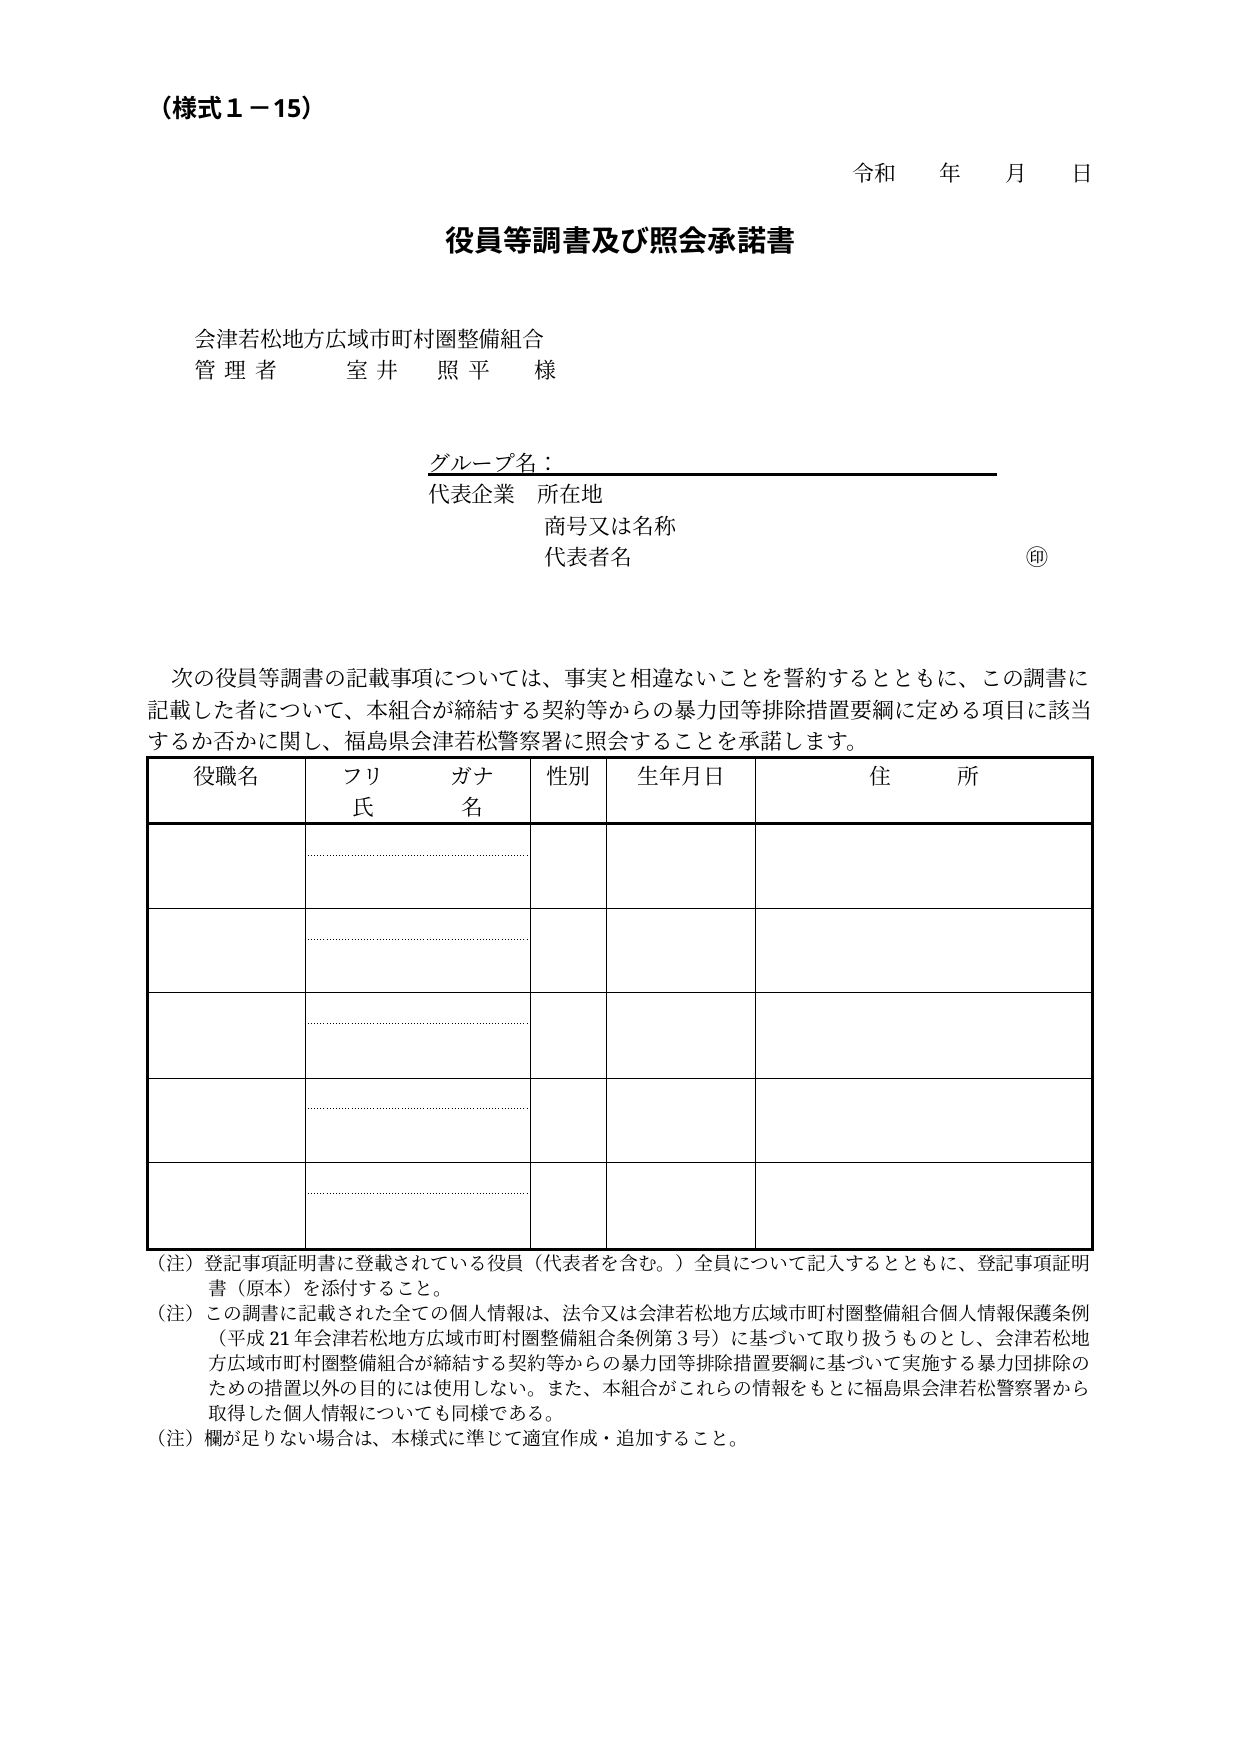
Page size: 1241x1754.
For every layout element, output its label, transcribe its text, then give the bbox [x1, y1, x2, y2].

text 役員等調書及び照会承諾書 [148, 217, 1092, 260]
table_cell [607, 993, 755, 1077]
table_cell [306, 1023, 530, 1077]
table_header 役職名 [149, 759, 305, 822]
table_header 住 所 [756, 759, 1091, 822]
table_cell [306, 1193, 530, 1247]
table_cell [756, 993, 1091, 1077]
text （様式１－15） [148, 89, 1092, 125]
table_cell [306, 1108, 530, 1162]
text 管理者 室井 照平 様 [194, 354, 1092, 385]
table_header 性別 [531, 759, 606, 822]
text 令和 年 月 日 [148, 156, 1092, 188]
text 商号又は名称 [544, 509, 1092, 541]
table_cell [306, 1079, 530, 1108]
table_cell [306, 993, 530, 1023]
table_cell [531, 1079, 606, 1162]
table_cell [607, 1163, 755, 1247]
text グループ名： [428, 446, 1092, 478]
text 次の役員等調書の記載事項については、事実と相違ないことを誓約するとともに、この調書に記載した者について、本組合が締結する契約等からの暴力団等排除措置要綱に定める項目に該当するか否かに関し、福島県会津若松警察署に照会することを承諾します。 [148, 661, 1092, 756]
table_cell [531, 993, 606, 1077]
table_cell [149, 825, 305, 908]
table_cell [149, 909, 305, 992]
table_cell [756, 909, 1091, 992]
text 会津若松地方広域市町村圏整備組合 [194, 322, 1092, 354]
table_cell [149, 993, 305, 1077]
table_cell [756, 1163, 1091, 1247]
text （注）欄が足りない場合は、本様式に準じて適宜作成・追加すること。 [148, 1426, 1092, 1451]
table_cell [149, 1163, 305, 1247]
table_cell [306, 939, 530, 992]
table_cell [607, 825, 755, 908]
table_header [306, 759, 530, 822]
table_cell [306, 825, 530, 855]
text 代表者名 ㊞ [544, 541, 1092, 572]
table_cell [531, 825, 606, 908]
table_header 生年月日 [607, 759, 755, 822]
table_cell [756, 825, 1091, 908]
table_cell [531, 909, 606, 992]
table_cell [607, 1079, 755, 1162]
table_cell [306, 909, 530, 939]
table_cell [756, 1079, 1091, 1162]
table_cell [531, 1163, 606, 1247]
table_cell [607, 909, 755, 992]
table_cell [306, 1163, 530, 1193]
table_cell [306, 855, 530, 908]
table_cell [149, 1079, 305, 1162]
text 代表企業 所在地 [428, 478, 1092, 509]
text （注）登記事項証明書に登載されている役員（代表者を含む。）全員について記入するとともに、登記事項証明書（原本）を添付すること。 [148, 1251, 1092, 1301]
text （注）この調書に記載された全ての個人情報は、法令又は会津若松地方広域市町村圏整備組合個人情報保護条例（平成21年会津若松地方広域市町村圏整備組合条例第３号）に基づいて取り扱うものとし、会津若松地方広域市町村圏整備組合が締結する契約等からの暴力団等排除措置要綱に基づいて実施する暴力団排除のための措置以外の目的には使用しない。また、本組合がこれらの情報をもとに福島県会津若松警察署から取得した個人情報についても同様である。 [148, 1301, 1092, 1426]
